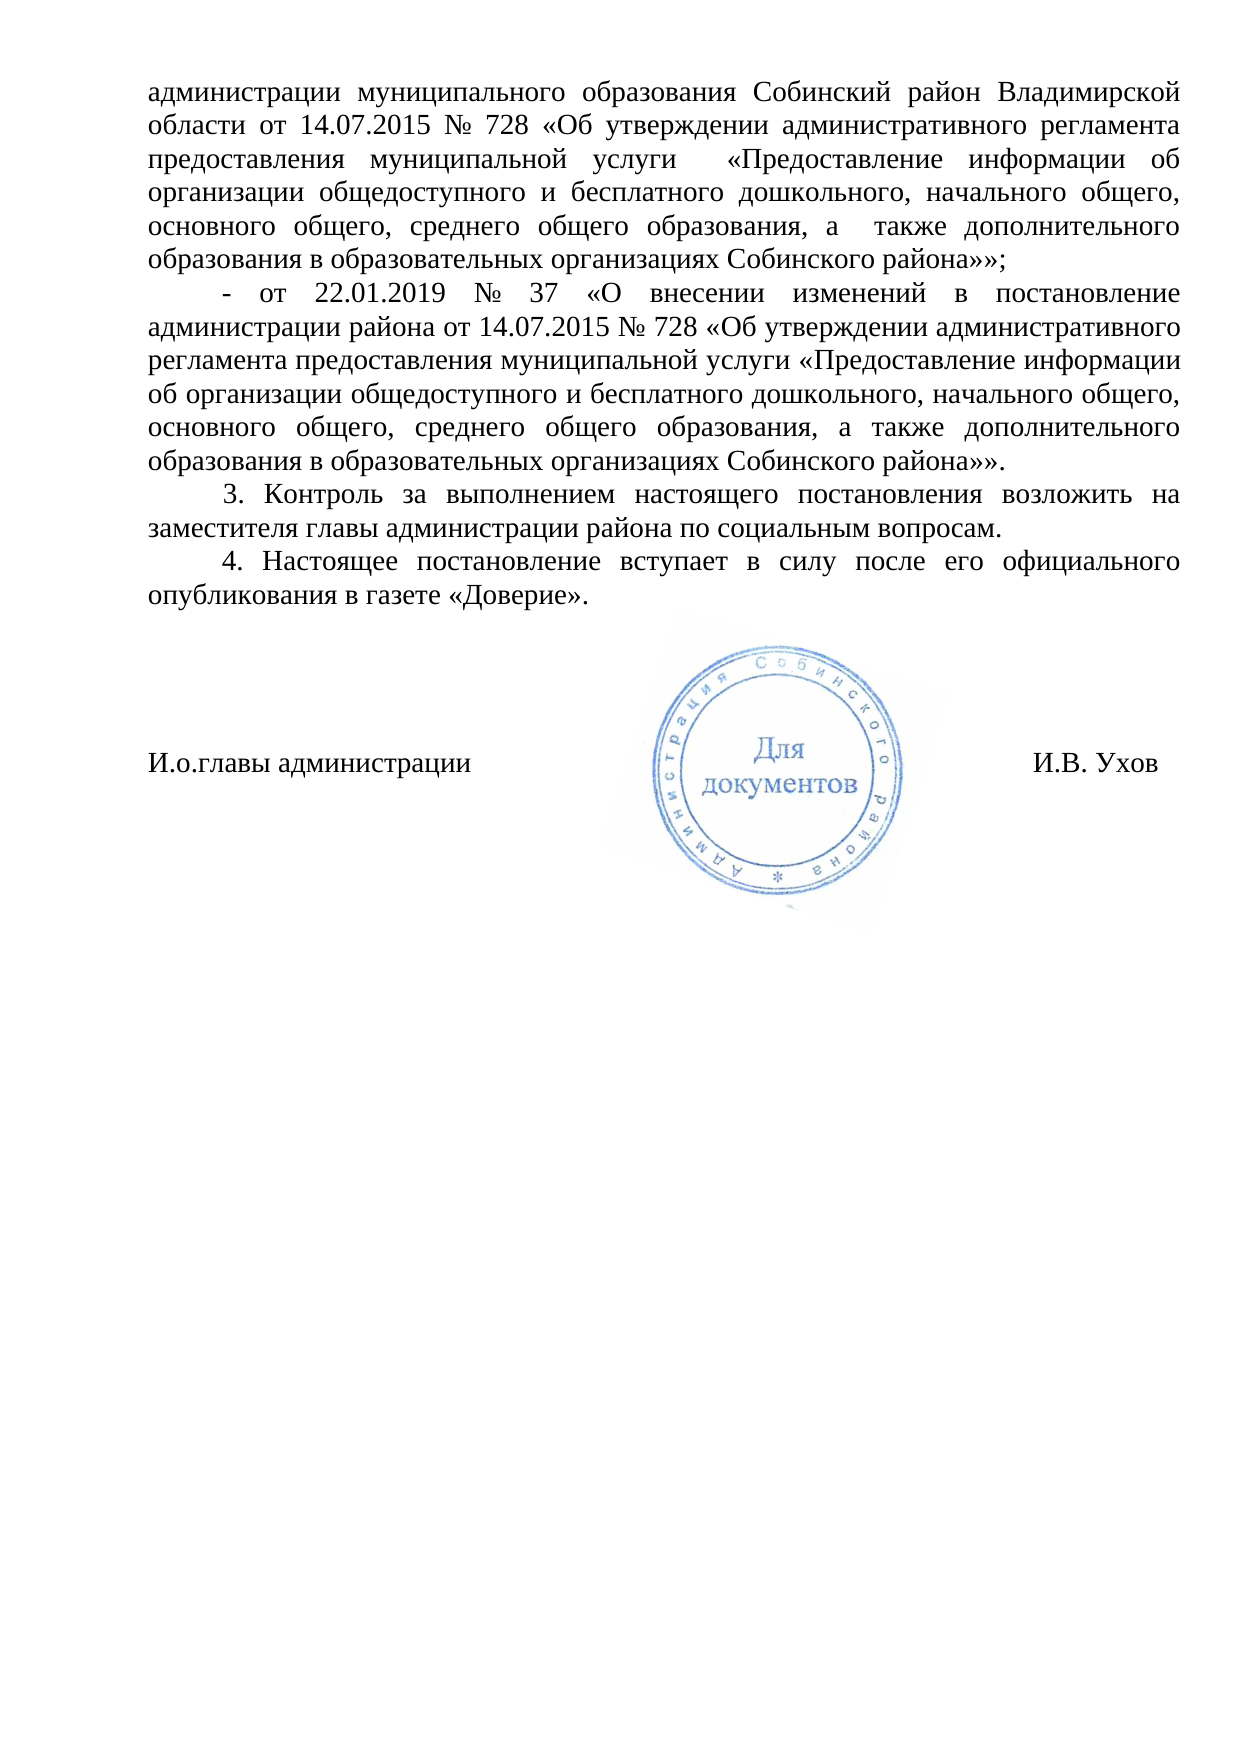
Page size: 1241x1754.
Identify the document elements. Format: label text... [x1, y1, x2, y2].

picture [601, 608, 948, 933]
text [148, 74, 1181, 275]
text 4. Настоящее постановление вступает в силу после его официального опубликования в газете «Доверие». [148, 543, 1181, 611]
text И.о.главы администрации И.В. Ухов [923, 745, 1181, 778]
text И.о.главы администрации И.В. Ухов [148, 745, 633, 778]
text 3. Контроль за выполнением настоящего постановления возложить на заместителя главы администрации района по социальным вопросам. [148, 476, 1181, 543]
text - от 22.01.2019 № 37 «О внесении изменений в постановление администрации района от 14.07.2015 № 728 «Об утверждении административного регламента предоставления муниципальной услуги «Предоставление информации об организации общедоступного и бесплатного дошкольного, начального общего, основного общего, среднего общего образования, а также дополнительного образования в образовательных организациях Собинского района»». [148, 275, 1181, 476]
